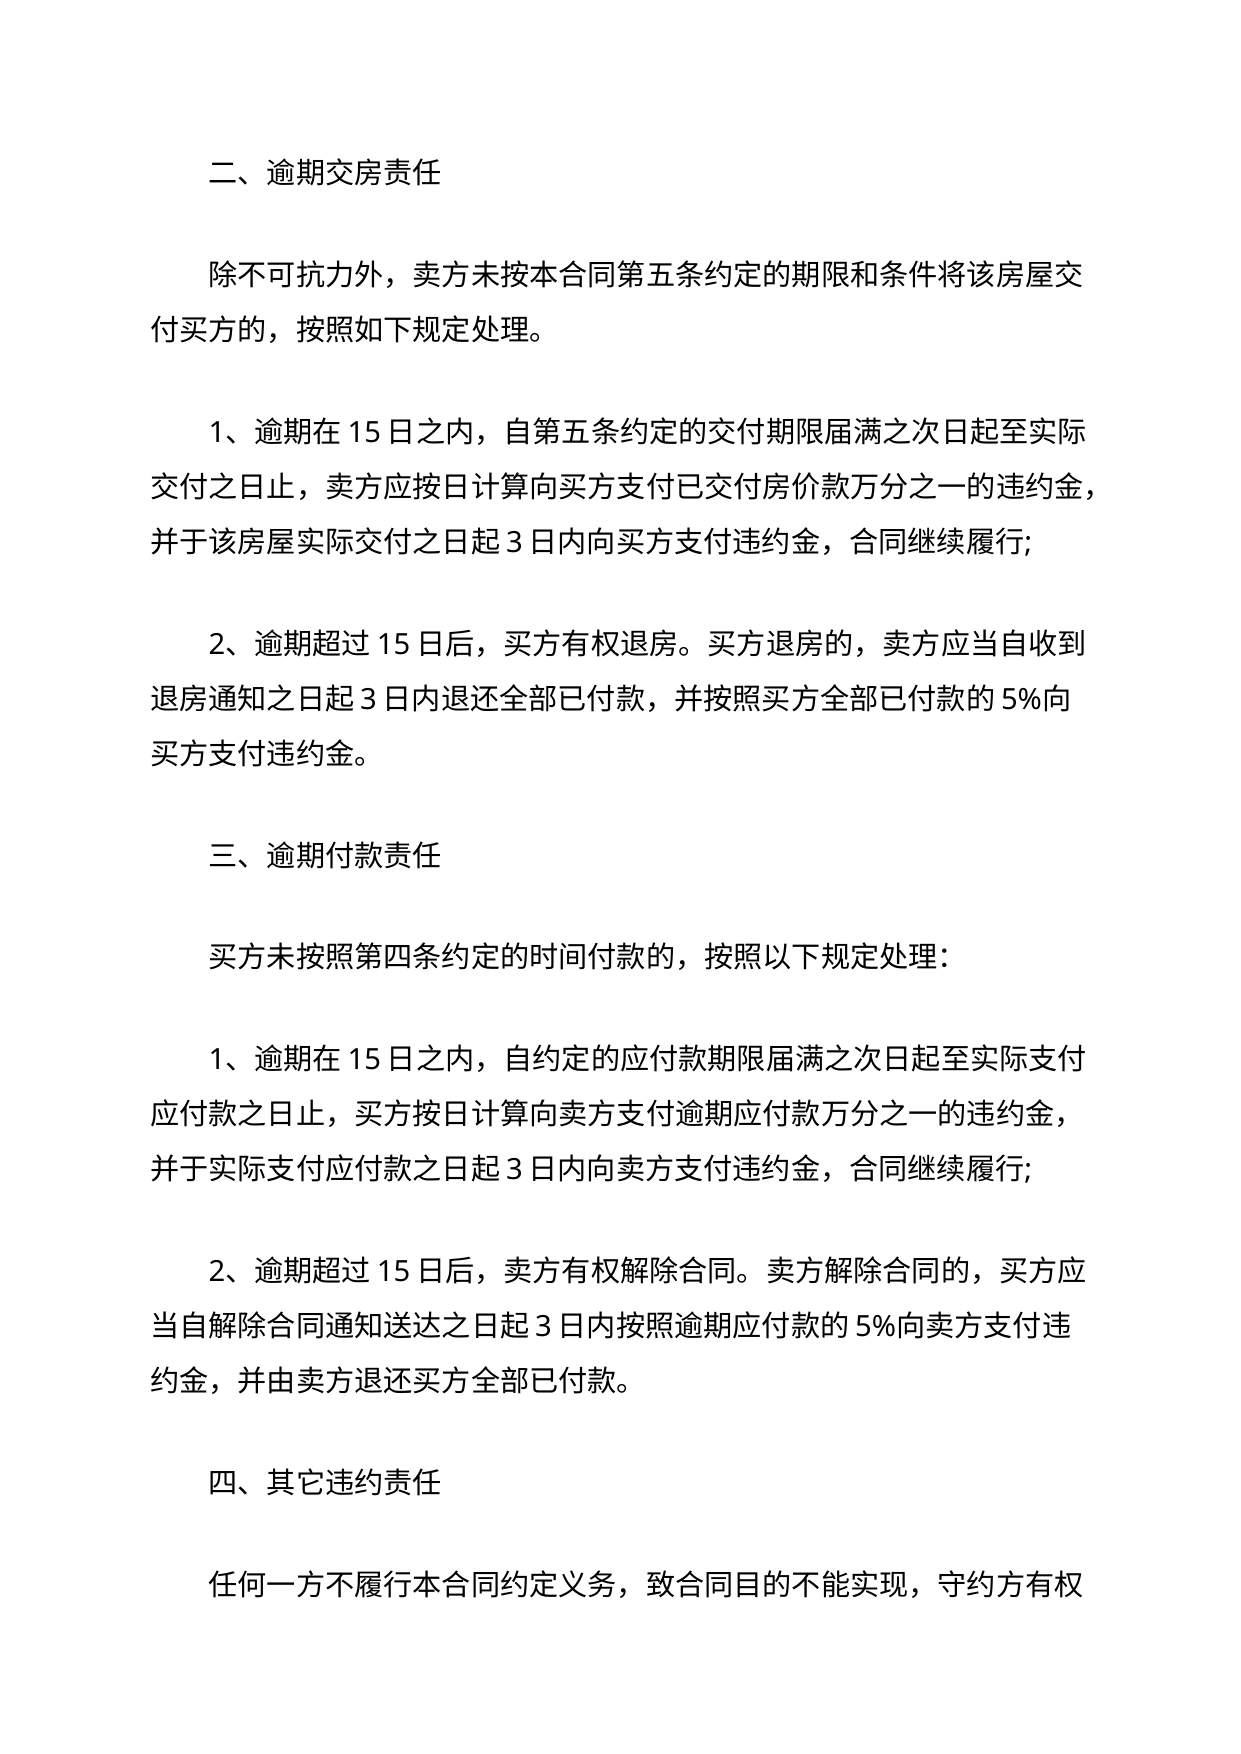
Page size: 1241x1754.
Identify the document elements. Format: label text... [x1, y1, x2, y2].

text 除不可抗力外，卖方未按本合同第五条约定的期限和条件将该房屋交付买方的，按照如下规定处理。 [150, 252, 1090, 349]
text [150, 1561, 1090, 1603]
text 三、逾期付款责任 [150, 832, 1090, 874]
text 二、逾期交房责任 [150, 150, 1090, 192]
text 2、逾期超过15日后，买方有权退房。买方退房的，卖方应当自收到退房通知之日起3日内退还全部已付款，并按照买方全部已付款的5%向买方支付违约金。 [150, 620, 1090, 773]
text 1、逾期在15日之内，自第五条约定的交付期限届满之次日起至实际交付之日止，卖方应按日计算向买方支付已交付房价款万分之一的违约金，并于该房屋实际交付之日起3日内向买方支付违约金，合同继续履行; [150, 408, 1090, 561]
text 四、其它违约责任 [150, 1459, 1090, 1502]
text 买方未按照第四条约定的时间付款的，按照以下规定处理： [150, 934, 1090, 976]
text 2、逾期超过15日后，卖方有权解除合同。卖方解除合同的，买方应当自解除合同通知送达之日起3日内按照逾期应付款的5%向卖方支付违约金，并由卖方退还买方全部已付款。 [150, 1247, 1090, 1400]
text 1、逾期在15日之内，自约定的应付款期限届满之次日起至实际支付应付款之日止，买方按日计算向卖方支付逾期应付款万分之一的违约金，并于实际支付应付款之日起3日内向卖方支付违约金，合同继续履行; [150, 1036, 1090, 1188]
